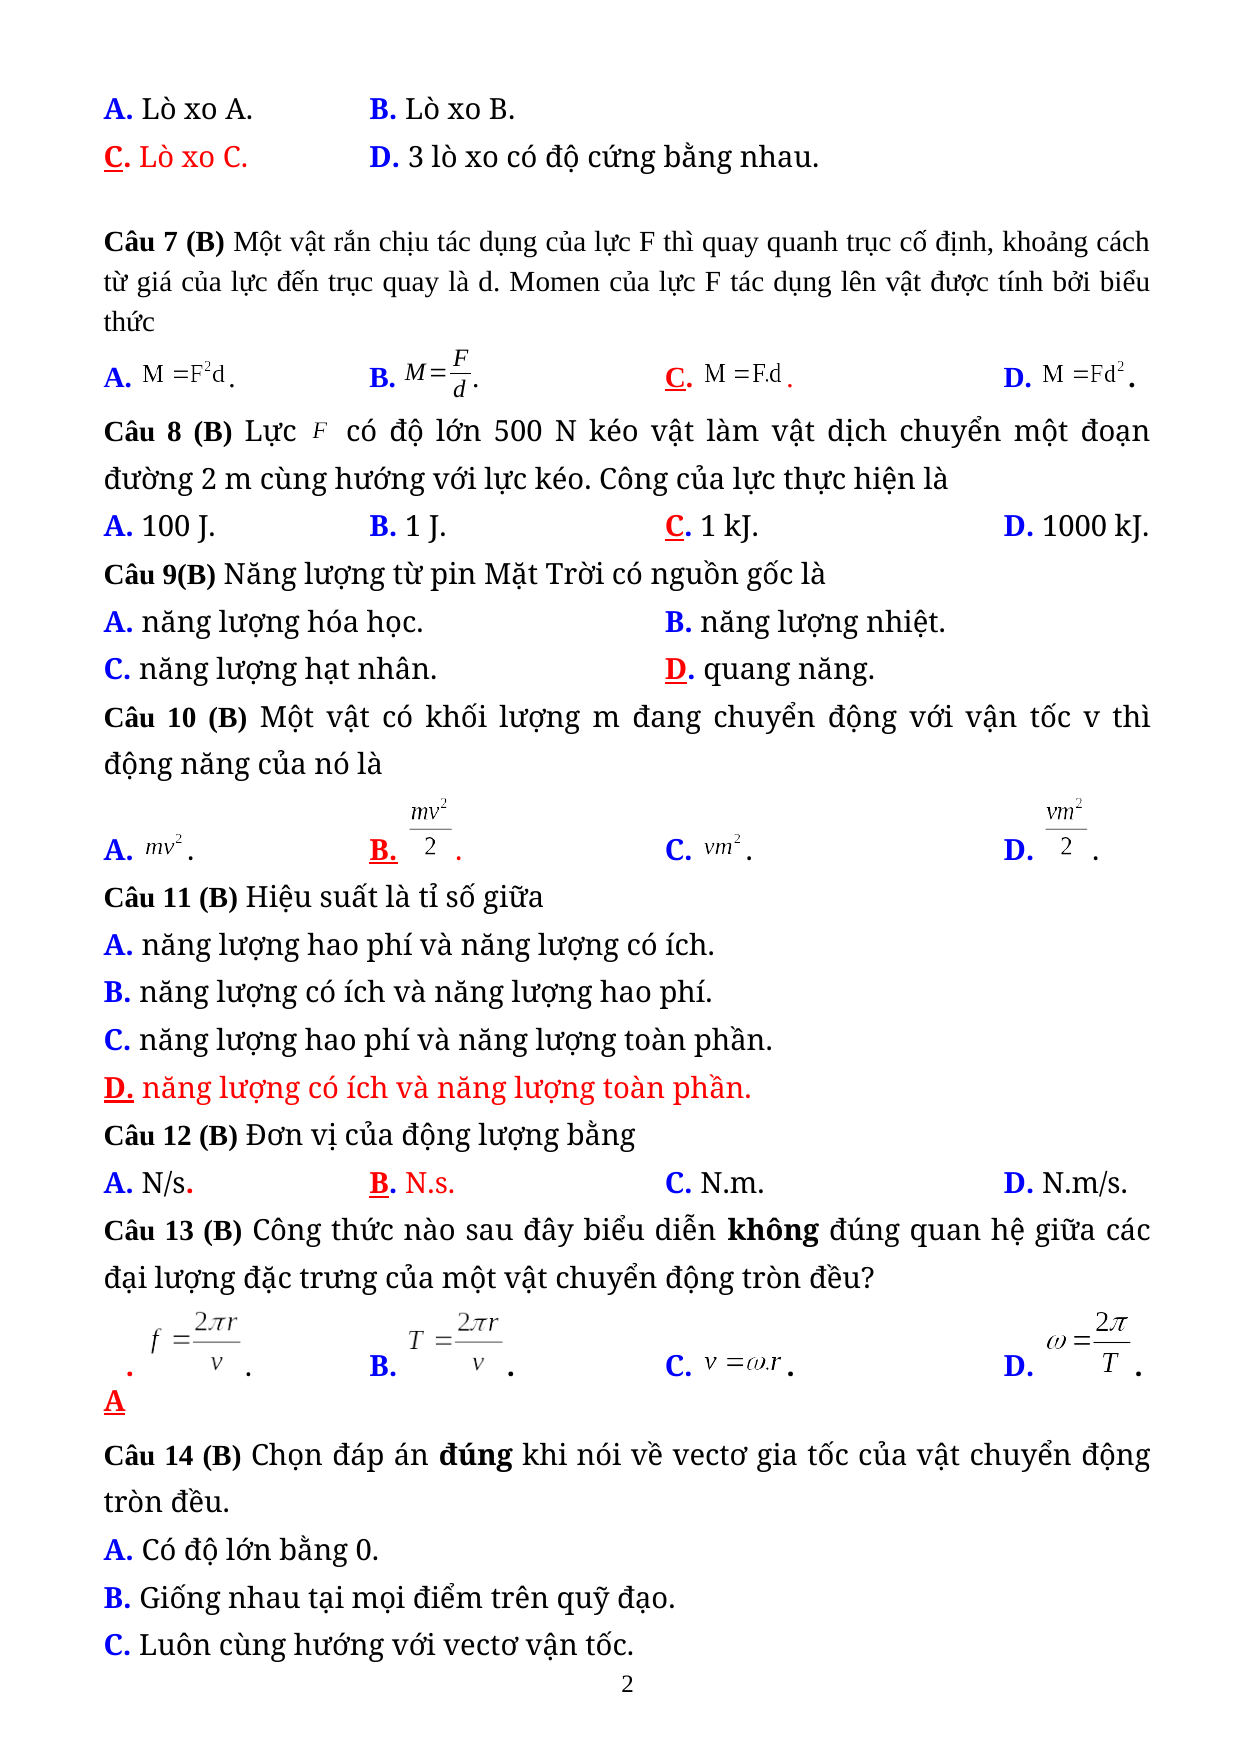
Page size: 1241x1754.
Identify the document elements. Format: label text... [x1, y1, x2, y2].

text A. năng lượng hóa học. B. năng lượng nhiệt. [103, 601, 1152, 641]
text Câu 14 (B) Chọn đáp án đúng khi nói về vectơ gia tốc của vật chuyển động tròn đều. [103, 1434, 1152, 1521]
text Câu 8 (B) Lực có độ lớn 500 N kéo vật làm vật dịch chuyển một đoạn đường 2 m cùng hướng với lực kéo. Công của lực thực hiện là [103, 410, 1152, 498]
text Câu 12 (B) Đơn vị của động lượng bằng [103, 1114, 1152, 1154]
text Câu 11 (B) Hiệu suất là tỉ số giữa [103, 876, 1152, 916]
text Câu 7 (B) Một vật rắn chịu tác dụng của lực F thì quay quanh trục cố định, khoảng cách từ giá của lực đến trục quay là d. Momen của lực F tác dụng lên vật được tính bởi biểu thức [103, 224, 1152, 338]
text A. . B. . C. . D. . [103, 345, 1152, 404]
text A. . B. . C. . D. . [103, 791, 1152, 868]
text B. năng lượng có ích và năng lượng hao phí. [103, 972, 1152, 1011]
text D. năng lượng có ích và năng lượng toàn phần. [103, 1067, 1152, 1107]
text A. . B. . C. . D. . [103, 1305, 1152, 1419]
text Câu 10 (B) Một vật có khối lượng m đang chuyển động với vận tốc v thì động năng của nó là [103, 696, 1152, 783]
text C. năng lượng hao phí và năng lượng toàn phần. [103, 1019, 1152, 1059]
text Câu 9(B) Năng lượng từ pin Mặt Trời có nguồn gốc là [103, 553, 1152, 593]
text A. Có độ lớn bằng 0. [103, 1529, 1152, 1569]
text A. 100 J. B. 1 J. C. 1 kJ. D. 1000 kJ. [103, 506, 1152, 545]
text A. năng lượng hao phí và năng lượng có ích. [103, 924, 1152, 964]
text A. N/s. B. N.s. C. N.m. D. N.m/s. [103, 1162, 1152, 1202]
text Câu 13 (B) Công thức nào sau đây biểu diễn không đúng quan hệ giữa các đại lượng đặc trưng của một vật chuyển động tròn đều? [103, 1210, 1152, 1297]
text B. Giống nhau tại mọi điểm trên quỹ đạo. [103, 1577, 1152, 1617]
text C. năng lượng hạt nhân. D. quang năng. [103, 648, 1152, 688]
text C. Luôn cùng hướng với vectơ vận tốc. [103, 1624, 1152, 1664]
text A. Lò xo A. B. Lò xo B. [103, 89, 1152, 128]
text C. Lò xo C. D. 3 lò xo có độ cứng bằng nhau. [103, 136, 1152, 176]
